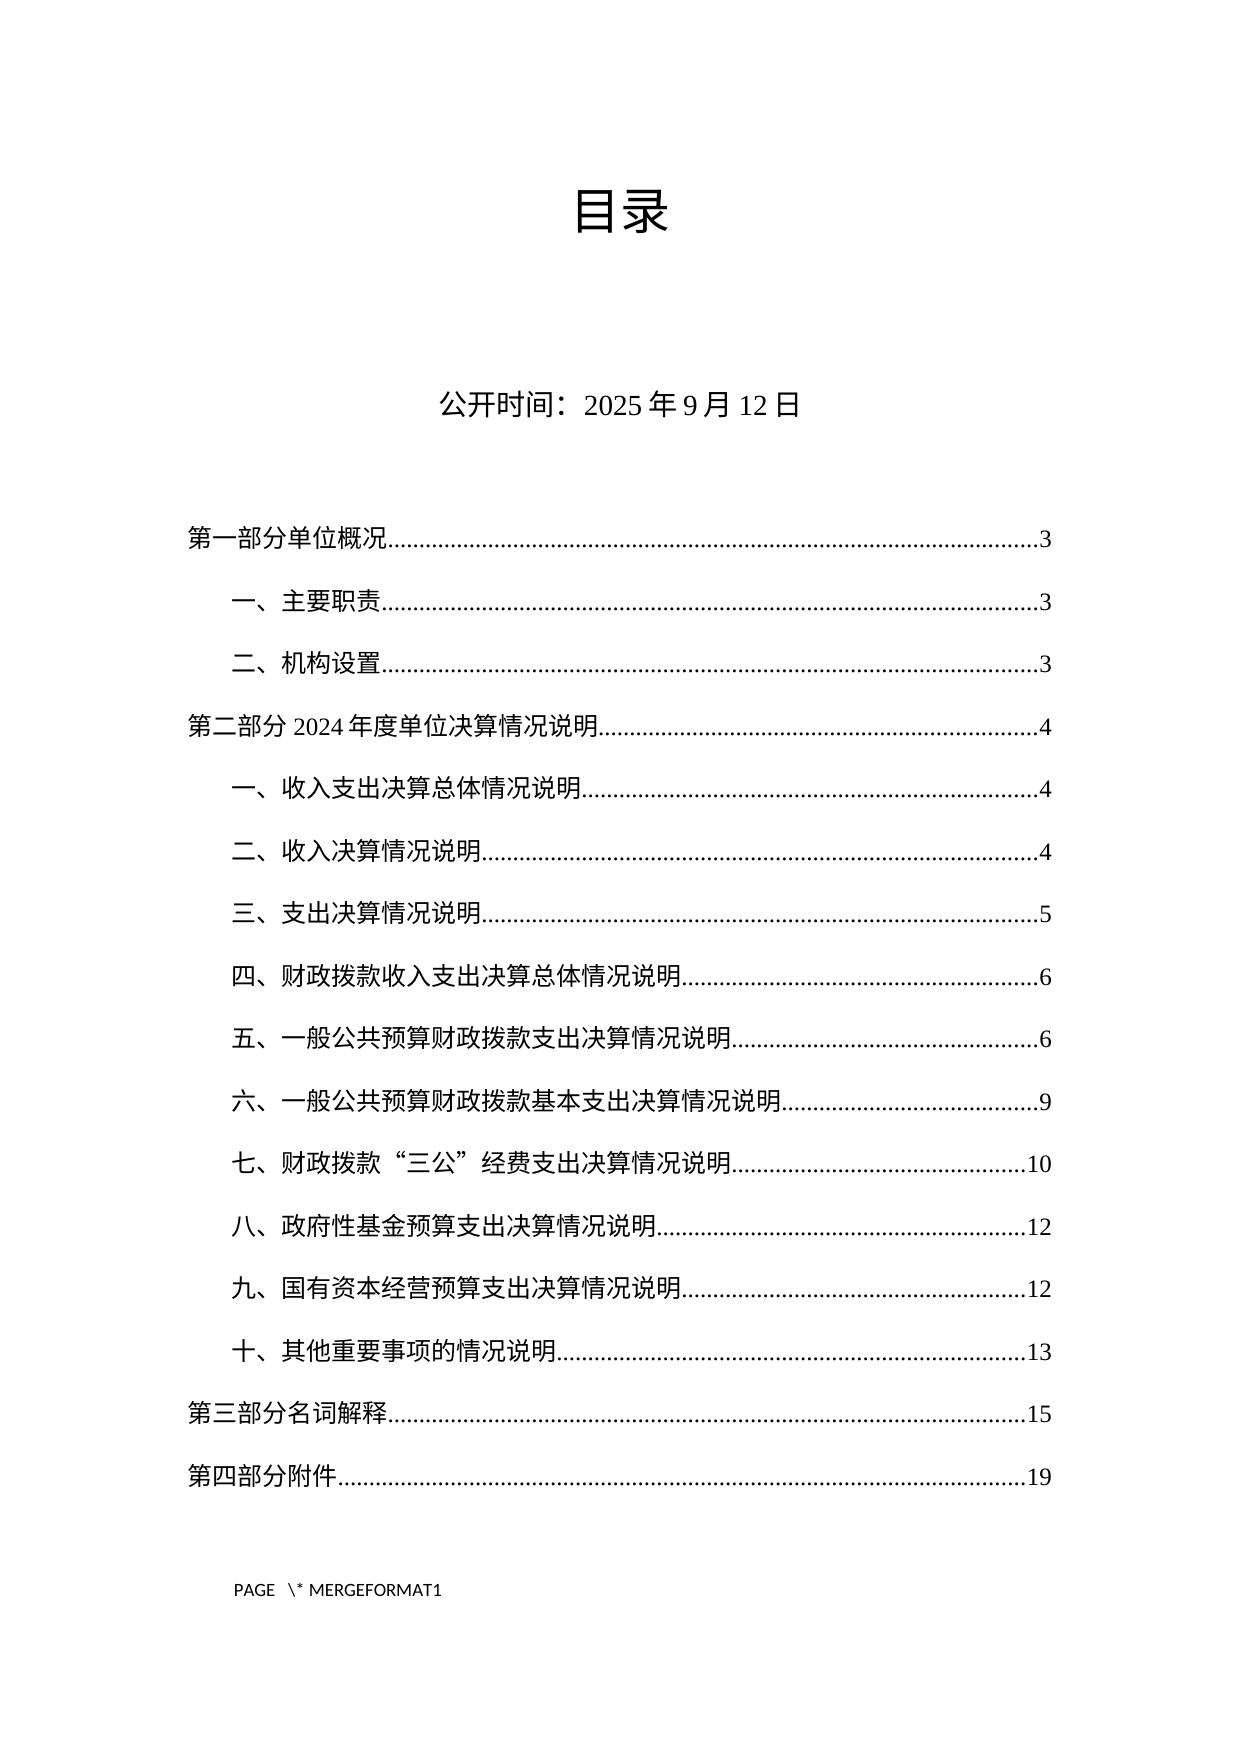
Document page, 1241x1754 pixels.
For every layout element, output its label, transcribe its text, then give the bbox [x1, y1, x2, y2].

text 目录 [187, 159, 1053, 256]
text 第四部分附件 19 [187, 1449, 1053, 1494]
text 第三部分名词解释 15 [187, 1386, 1053, 1432]
text 二、机构设置 3 [231, 636, 1053, 682]
text 第一部分单位概况 3 [187, 511, 1053, 557]
text 十、其他重要事项的情况说明 13 [231, 1324, 1053, 1369]
text 八、政府性基金预算支出决算情况说明 12 [231, 1199, 1053, 1244]
text 七、财政拨款“三公”经费支出决算情况说明 10 [231, 1136, 1053, 1182]
text 四、财政拨款收入支出决算总体情况说明 6 [231, 949, 1053, 994]
text 一、主要职责 3 [231, 574, 1053, 619]
text 六、一般公共预算财政拨款基本支出决算情况说明 9 [231, 1074, 1053, 1119]
text 五、一般公共预算财政拨款支出决算情况说明 6 [231, 1011, 1053, 1057]
text 九、国有资本经营预算支出决算情况说明 12 [231, 1261, 1053, 1307]
text 一、收入支出决算总体情况说明 4 [231, 761, 1053, 807]
text 第二部分 2024年度单位决算情况说明 4 [187, 699, 1053, 744]
text 公开时间：2025年9月12日 [187, 370, 1053, 435]
text 三、支出决算情况说明 5 [231, 886, 1053, 932]
text 二、收入决算情况说明 4 [231, 824, 1053, 869]
